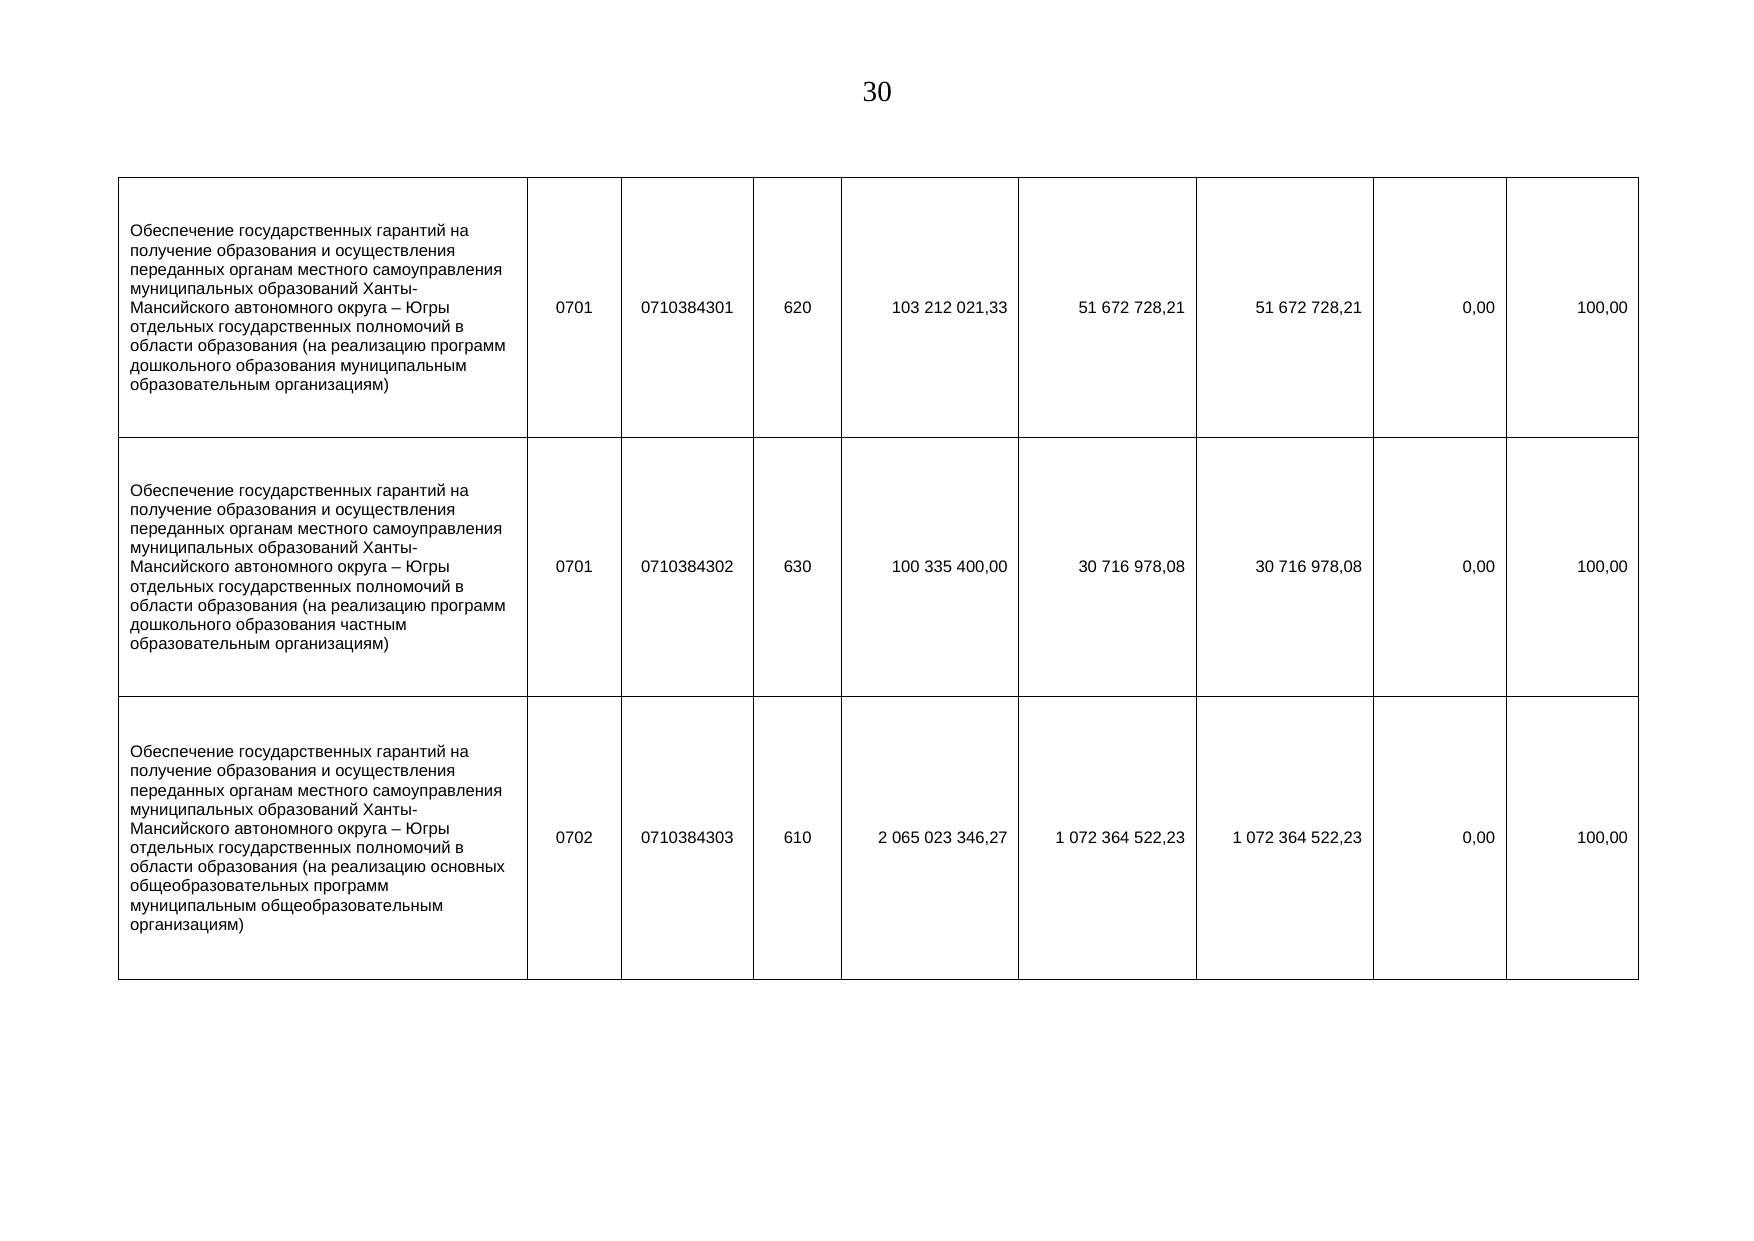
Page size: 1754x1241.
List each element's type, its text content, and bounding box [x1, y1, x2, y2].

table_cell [119, 178, 527, 437]
table_cell Обеспечение государственных гарантий на получение образования и осуществления переданных органам местного самоуправления муниципальных образований Ханты-Мансийского автономного округа – Югры отдельных государственных полномочий в области образования (на реализацию основных общеобразовательных программ муниципальным общеобразовательным организациям) [119, 697, 527, 979]
table_cell 0710384301 [622, 178, 753, 437]
table_cell 0701 [528, 178, 621, 437]
table_cell 630 [754, 438, 841, 696]
table_cell 100,00 [1507, 178, 1638, 437]
table_cell 100,00 [1507, 438, 1638, 696]
table_cell 100,00 [1507, 697, 1638, 979]
table_cell 0,00 [1374, 178, 1506, 437]
table_cell 1 072 364 522,23 [1197, 697, 1373, 979]
table_cell 100 335 400,00 [842, 438, 1018, 696]
table_cell 0701 [528, 438, 621, 696]
table_cell 0,00 [1374, 438, 1506, 696]
table_cell 51 672 728,21 [1019, 178, 1196, 437]
table_cell 0702 [528, 697, 621, 979]
table_cell 610 [754, 697, 841, 979]
table_cell 0,00 [1374, 697, 1506, 979]
table_cell 51 672 728,21 [1197, 178, 1373, 437]
table_cell Обеспечение государственных гарантий на получение образования и осуществления переданных органам местного самоуправления муниципальных образований Ханты-Мансийского автономного округа – Югры отдельных государственных полномочий в области образования (на реализацию программ дошкольного образования частным образовательным организациям) [119, 438, 527, 696]
table_cell 0710384302 [622, 438, 753, 696]
table_cell 30 716 978,08 [1019, 438, 1196, 696]
table_cell 103 212 021,33 [842, 178, 1018, 437]
table_cell 1 072 364 522,23 [1019, 697, 1196, 979]
table_cell 620 [754, 178, 841, 437]
table_cell 0710384303 [622, 697, 753, 979]
table_cell 30 716 978,08 [1197, 438, 1373, 696]
table_cell 2 065 023 346,27 [842, 697, 1018, 979]
